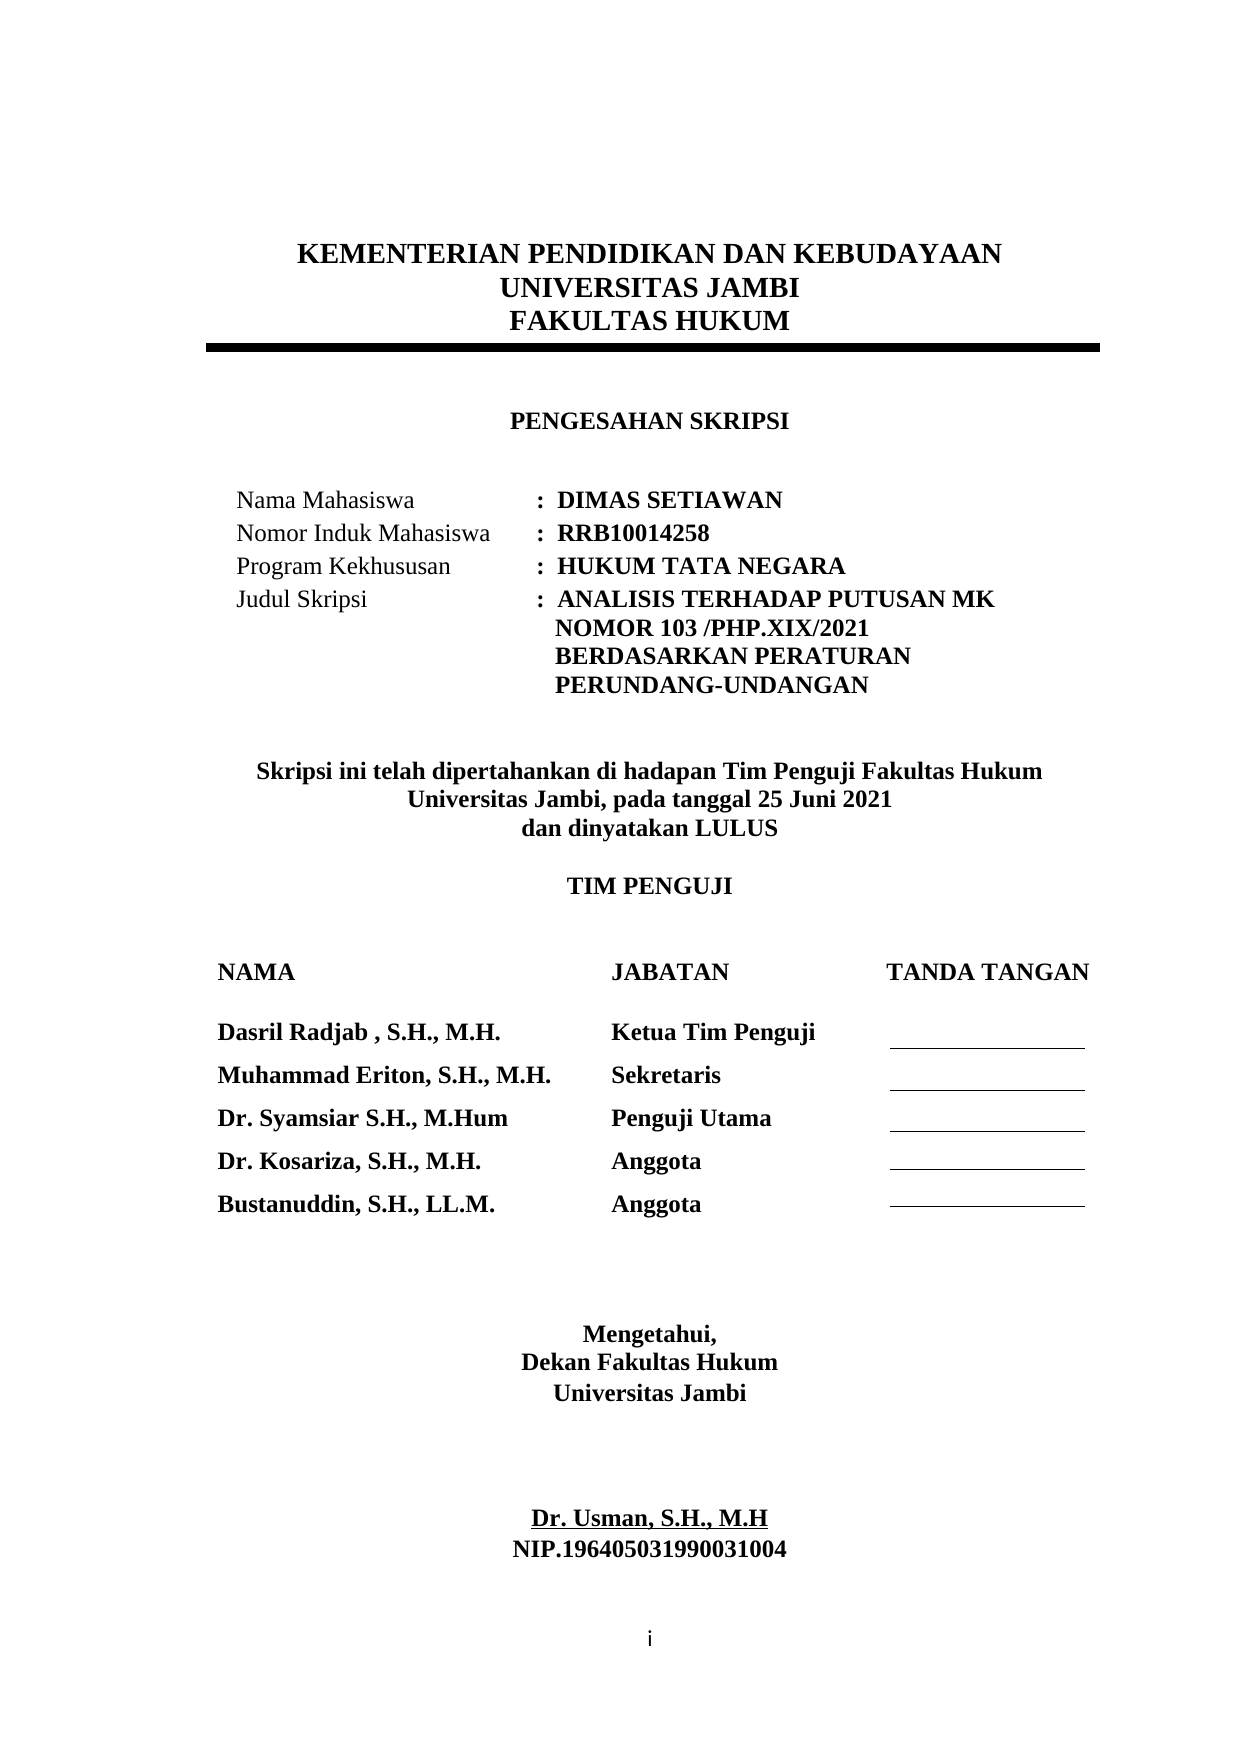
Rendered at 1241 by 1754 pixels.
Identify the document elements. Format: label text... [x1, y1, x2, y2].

text dan dinyatakan LULUS [236, 813, 1063, 842]
text Dr. Syamsiar S.H., M.Hum Penguji Utama [217, 1103, 1063, 1132]
text PERUNDANG-UNDANGAN [236, 670, 1063, 699]
text Dr. Usman, S.H., M.H [236, 1503, 1063, 1531]
text Bustanuddin, S.H., LL.M. Anggota [217, 1189, 1063, 1218]
text Dasril Radjab , S.H., M.H. Ketua Tim Penguji [217, 1017, 1063, 1046]
text Universitas Jambi [236, 1378, 1063, 1407]
text Muhammad Eriton, S.H., M.H. Sekretaris [217, 1060, 1063, 1089]
text Dekan Fakultas Hukum [236, 1347, 1063, 1376]
text UNIVERSITAS JAMBI [236, 270, 1063, 303]
text Mengetahui, [236, 1319, 1063, 1347]
text Skripsi ini telah dipertahankan di hadapan Tim Penguji Fakultas Hukum [236, 756, 1063, 784]
text NOMOR 103 /PHP.XIX/2021 [536, 613, 1063, 641]
text Judul Skripsi : ANALISIS TERHADAP PUTUSAN MK [236, 584, 1063, 613]
text Nama Mahasiswa : DIMAS SETIAWAN [236, 485, 1063, 514]
text KEMENTERIAN PENDIDIKAN DAN KEBUDAYAAN [236, 236, 1063, 270]
text NAMA JABATAN TANDA TANGAN [217, 957, 1099, 986]
text Universitas Jambi, pada tanggal 25 Juni 2021 [236, 784, 1063, 813]
text TIM PENGUJI [236, 871, 1063, 899]
text Nomor Induk Mahasiswa : RRB10014258 [236, 518, 1063, 547]
text FAKULTAS HUKUM [236, 303, 1063, 337]
text Program Kekhususan : HUKUM TATA NEGARA [236, 551, 1063, 580]
text NIP.196405031990031004 [236, 1534, 1063, 1562]
text BERDASARKAN PERATURAN [536, 641, 1063, 670]
text PENGESAHAN SKRIPSI [236, 406, 1063, 435]
text Dr. Kosariza, S.H., M.H. Anggota [217, 1146, 1063, 1175]
